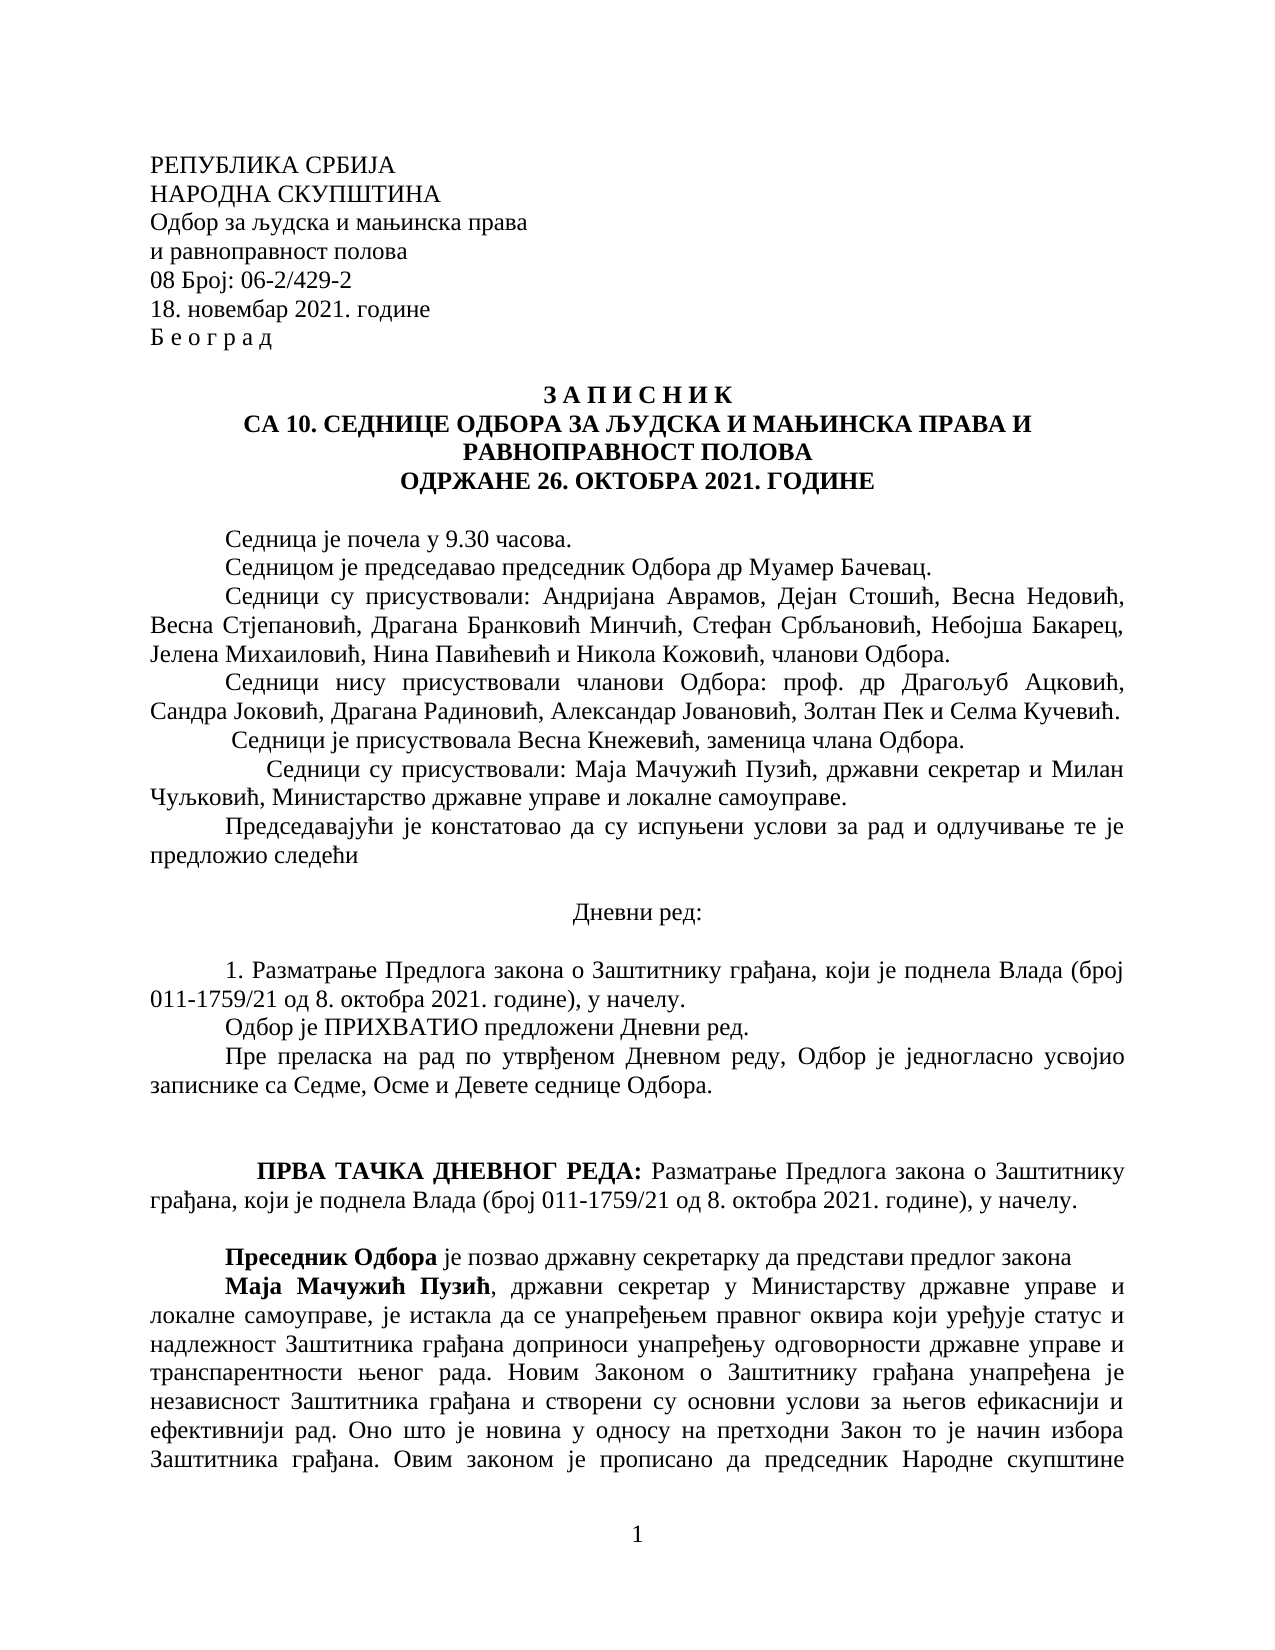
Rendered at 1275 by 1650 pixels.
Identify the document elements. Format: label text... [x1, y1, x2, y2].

text Седници нису присуствовали чланови Одбора: проф. др Драгољуб Ацковић, Сандра Јоковић, Драгана Радиновић, Александар Јовановић, Золтан Пек и Селма Кучевић. [150, 667, 1125, 725]
text Пре преласка на рад по утврђеном Дневном реду, Одбор је једногласно усвојио записнике са Седме, Осме и Девете седнице Одбора. [150, 1041, 1125, 1099]
text З А П И С Н И К [150, 380, 1125, 409]
text Седници су присуствовали: Маја Мачужић Пузић, државни секретар и Милан Чуљковић, Министарство државне управе и локалне самоуправе. [150, 754, 1125, 811]
text ОДРЖАНЕ 26. ОКТОБРА 2021. ГОДИНЕ [150, 466, 1125, 495]
text и равноправност полова [150, 236, 1125, 265]
text Седници је присуствовала Весна Кнежевић, заменица члана Одбора. [150, 725, 1125, 754]
text Oдбор је ПРИХВАТИО предложени Дневни ред. [150, 1012, 1125, 1041]
text 08 Број: 06-2/429-2 [150, 265, 1125, 294]
text 18. новембар 2021. године [150, 294, 1125, 322]
text ПРВА ТАЧКА ДНЕВНОГ РЕДА: Разматрање Предлога закона о Заштитнику грађана, који је поднела Влада (број 011-1759/21 од 8. октобра 2021. године), у начелу. [150, 1156, 1125, 1214]
text Седница је почела у 9.30 часова. [150, 524, 1125, 552]
text НАРОДНА СКУПШТИНА [150, 179, 1125, 207]
text 1. Разматрање Предлога закона о Заштитнику грађана, који је поднела Влада (број 011-1759/21 од 8. октобра 2021. године), у начелу. [150, 955, 1125, 1012]
text Одбор за људска и мањинска права [150, 207, 1125, 236]
text Дневни ред: [150, 897, 1125, 926]
text Председавајући је констатовао да су испуњени услови за рад и одлучивање те је предложио следећи [150, 811, 1125, 869]
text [150, 1271, 1125, 1472]
text Б е о г р а д [150, 322, 1125, 351]
text СА 10. СЕДНИЦЕ ОДБОРА ЗА ЉУДСКА И МАЊИНСКА ПРАВА И РАВНОПРАВНОСТ ПОЛОВА [150, 409, 1125, 466]
text РЕПУБЛИКА СРБИЈА [150, 150, 1125, 179]
text Седници су присуствовали: Андријана Аврамов, Дејан Стошић, Весна Недовић, Весна Стјепановић, Драгана Бранковић Минчић, Стефан Србљановић, Небојша Бакарец, Јелена Михаиловић, Нина Павићевић и Никола Кожовић, чланови Одбора. [150, 581, 1125, 667]
text Преседник Одбора је позвао државну секретарку да представи предлог закона [150, 1242, 1125, 1271]
text Седницом је председавао председник Одбора др Муамер Бачевац. [150, 552, 1125, 581]
